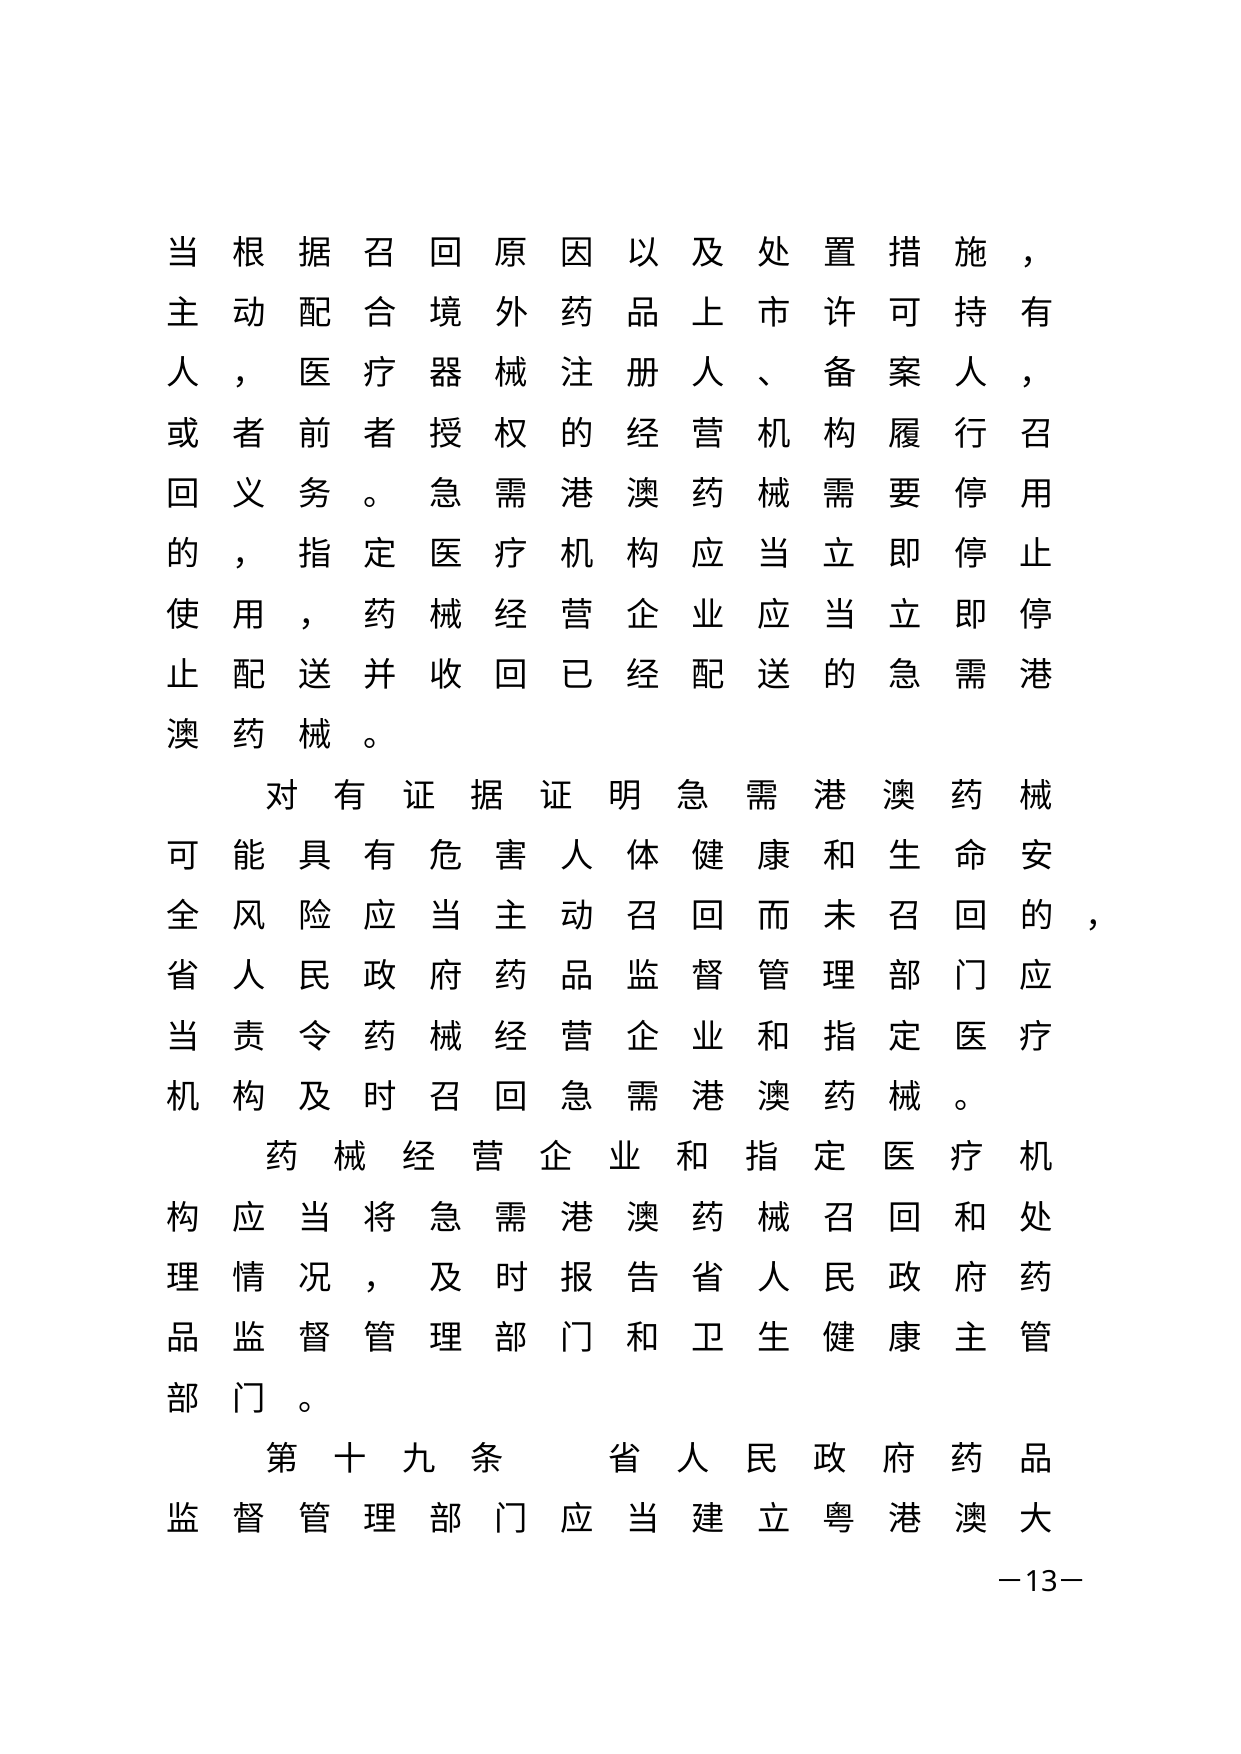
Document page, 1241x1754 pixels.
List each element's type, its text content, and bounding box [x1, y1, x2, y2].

text 药械经营企业和指定医疗机构应当将急需港澳药械召回和处理情况，及时报告省人民政府药品监督管理部门和卫生健康主管部门。 [167, 1124, 1085, 1426]
text 对有证据证明急需港澳药械可能具有危害人体健康和生命安全风险应当主动召回而未召回的，省人民政府药品监督管理部门应当责令药械经营企业和指定医疗机构及时召回急需港澳药械。 [167, 762, 1085, 1124]
text 第十九条 省人民政府药品监督管理部门应当建立粤港澳大湾区急需港澳药械监管信息平台，建立涵盖采购、进口、通关、贮存、配送、使用全过程管理的追溯体系，实施急需港澳药械唯一标识制度，实现急需港澳药械来源可溯、去向可追、风险可控、责任可究。 [167, 1426, 1085, 1546]
